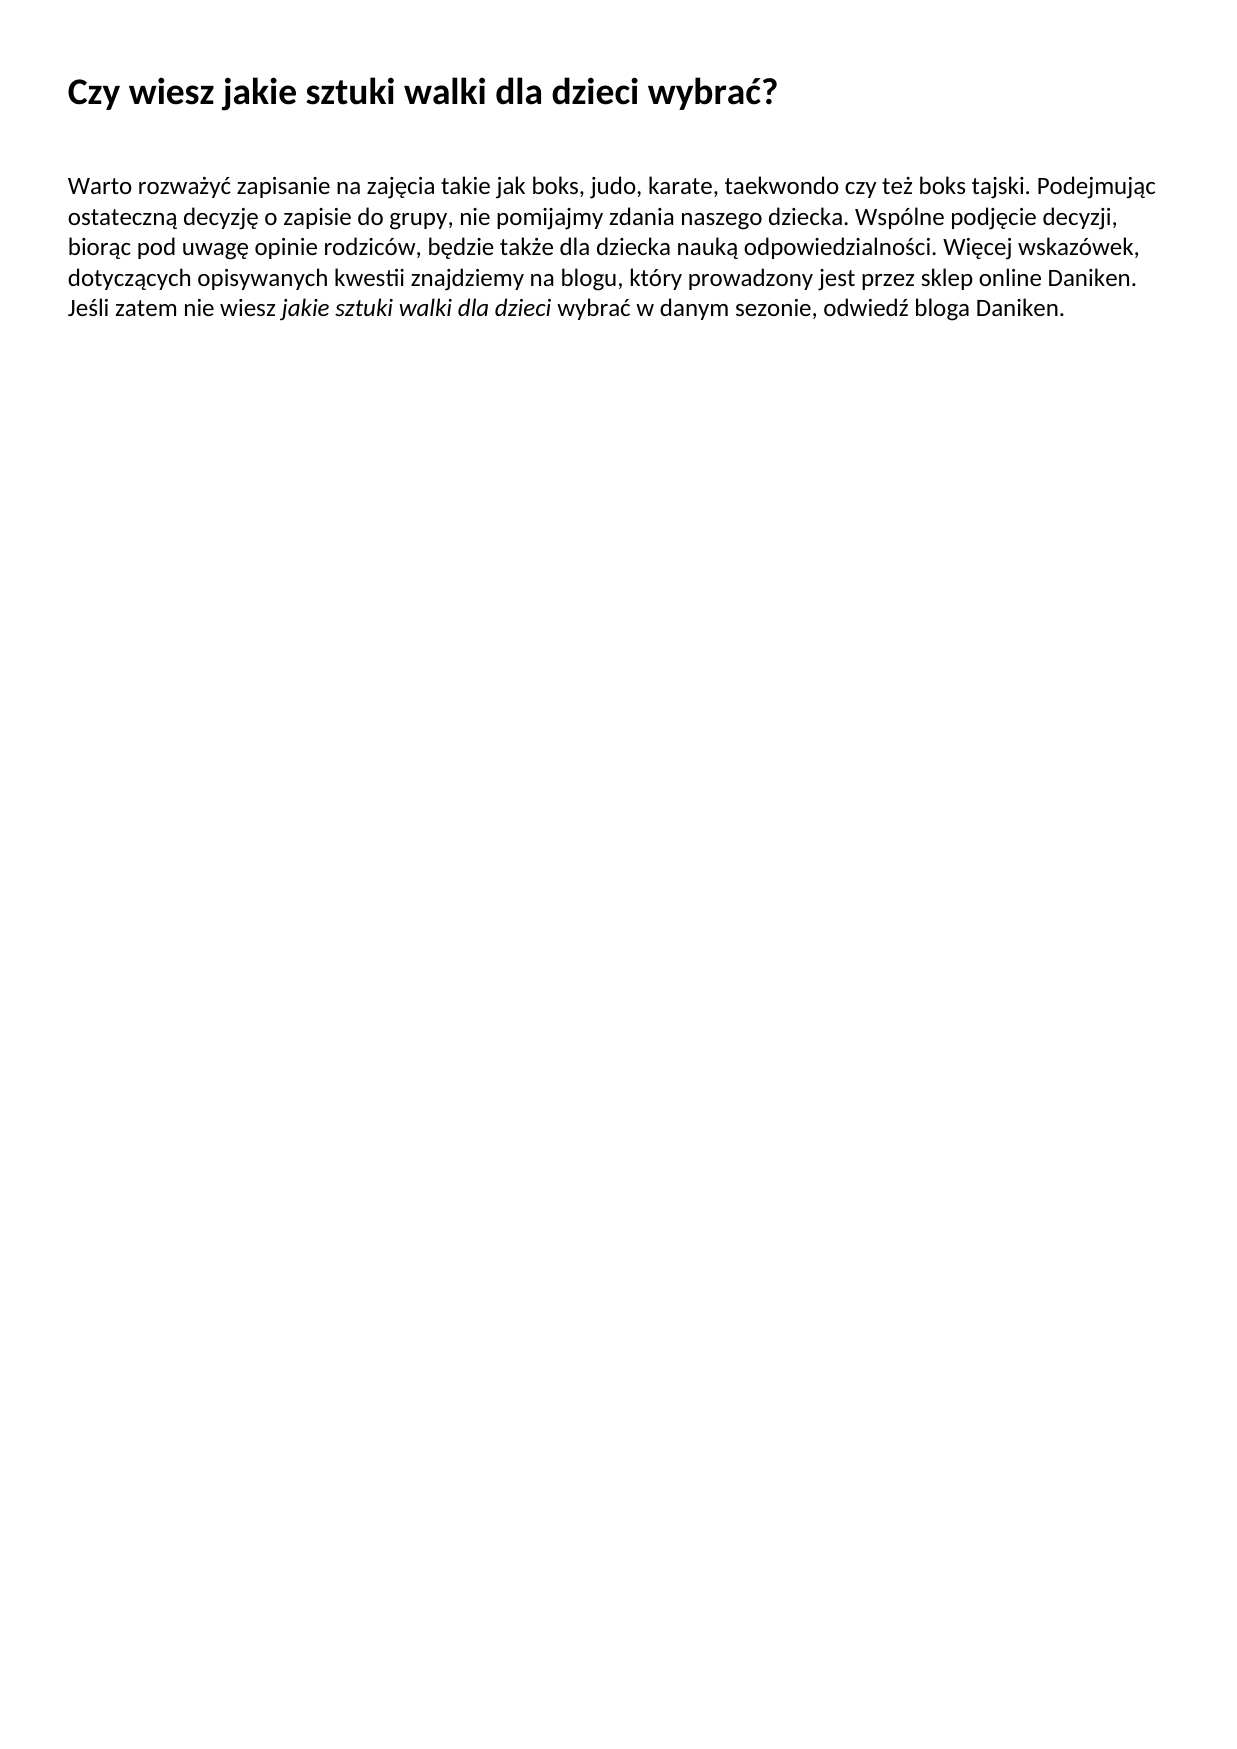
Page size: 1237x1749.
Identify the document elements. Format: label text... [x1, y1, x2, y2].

text Warto rozważyć zapisanie na zajęcia takie jak boks, judo, karate, taekwondo czy też boks tajski. Podejmując ostateczną decyzję o zapisie do grupy, nie pomijajmy zdania naszego dziecka. Wspólne podjęcie decyzji, biorąc pod uwagę opinie rodziców, będzie także dla dziecka nauką odpowiedzialności. Więcej wskazówek, dotyczących opisywanych kwestii znajdziemy na blogu, który prowadzony jest przez sklep online Daniken. Jeśli zatem nie wiesz jakie sztuki walki dla dzieci wybrać w danym sezonie, odwiedź bloga Daniken. [68, 170, 1169, 323]
text Czy wiesz jakie sztuki walki dla dzieci wybrać? [68, 68, 1169, 113]
